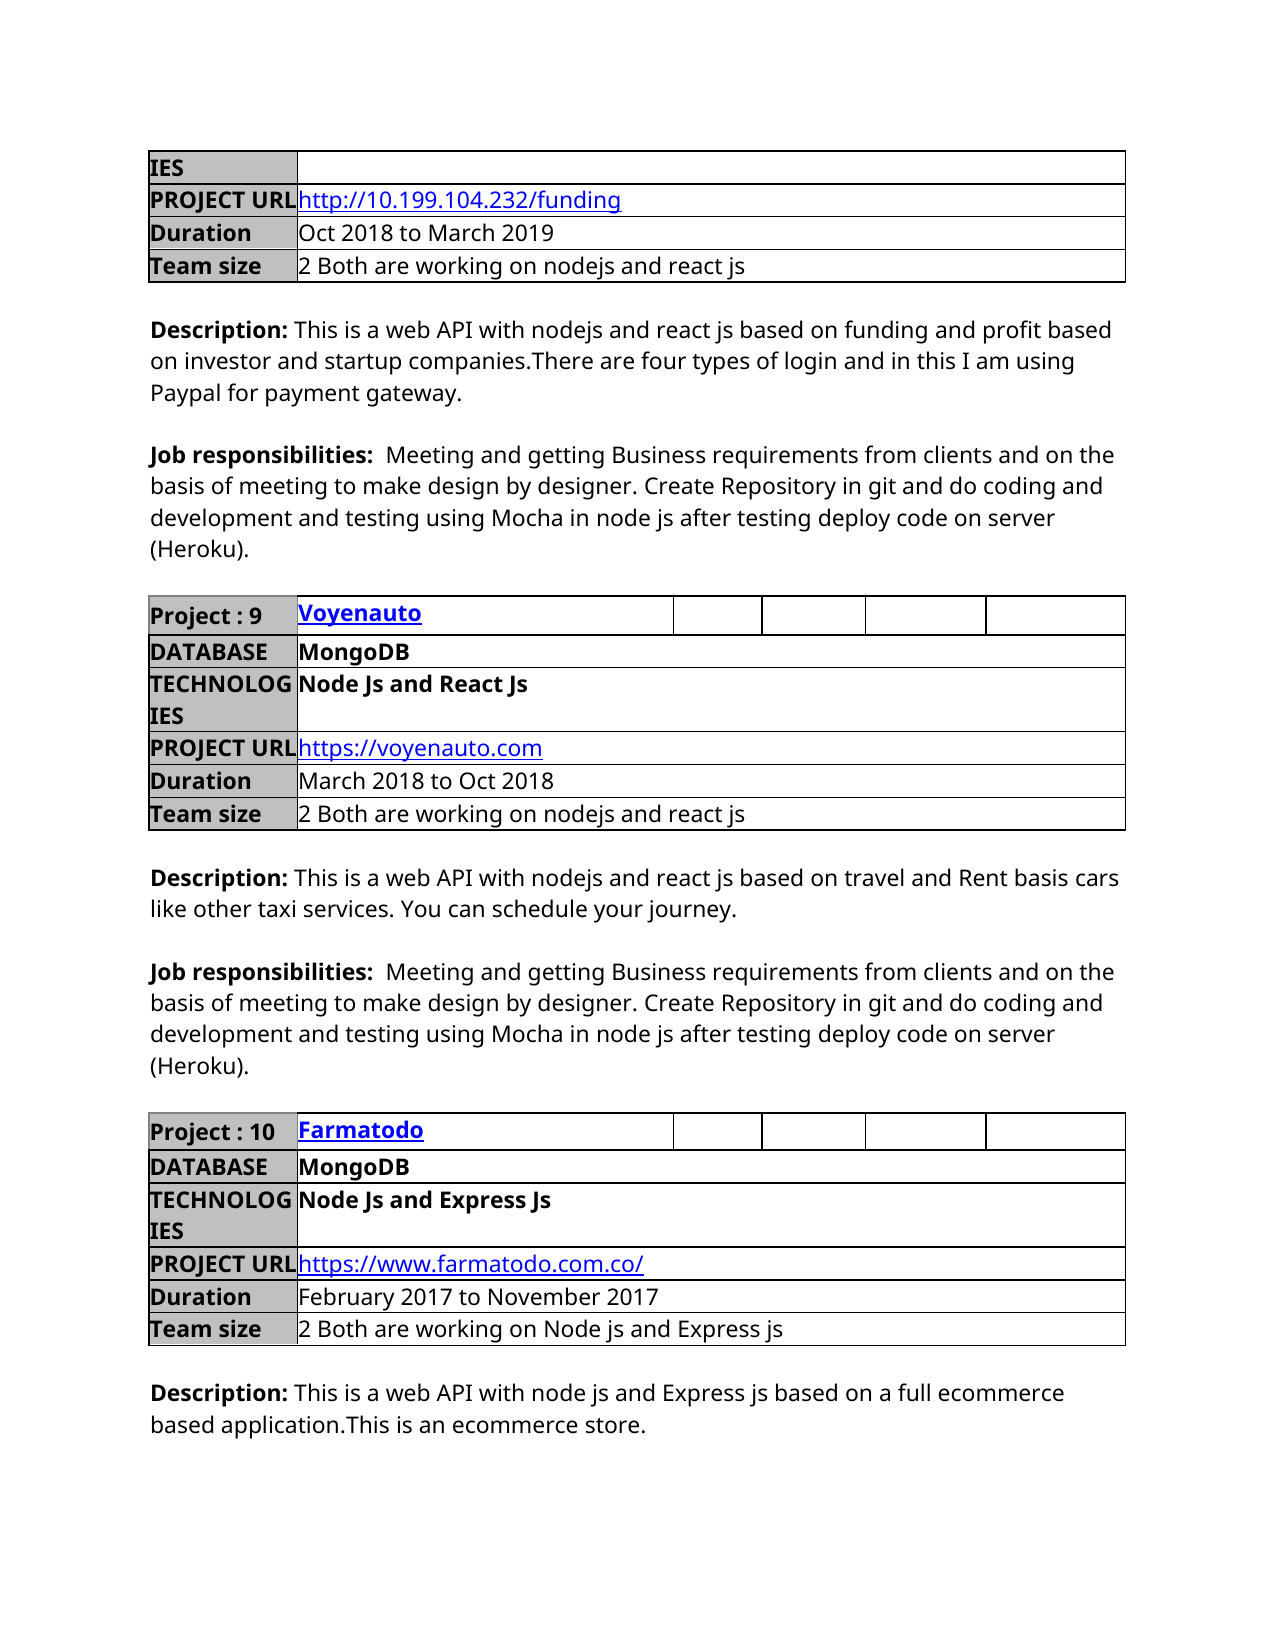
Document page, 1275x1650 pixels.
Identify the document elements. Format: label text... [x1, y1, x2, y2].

table_cell https://voyenauto.com [298, 732, 1125, 764]
table_header [987, 1114, 1125, 1149]
table_header Farmatodo [298, 1114, 673, 1149]
table_cell MongoDB [298, 1151, 1125, 1182]
table_cell Duration [150, 217, 297, 248]
table_cell TECHNOLOGIES [150, 152, 297, 183]
table_cell Oct 2018 to March 2019 [298, 217, 1125, 248]
table_cell DATABASE [150, 1151, 297, 1182]
table_cell 2 Both are working on nodejs and react js [298, 250, 1125, 281]
table_header [866, 597, 985, 634]
table_cell Duration [150, 1281, 297, 1312]
table_cell PROJECT URL [150, 1248, 297, 1279]
table_cell February 2017 to November 2017 [298, 1281, 1125, 1312]
table_cell http://10.199.104.232/funding [298, 185, 1125, 216]
table_cell Team size [150, 1313, 297, 1344]
table_header [987, 597, 1125, 634]
table_cell Duration [150, 765, 297, 796]
table_header Voyenauto [298, 597, 673, 634]
table_cell PROJECT URL [150, 185, 297, 216]
table_cell Node Js and React Js [298, 668, 1125, 731]
table_header [674, 597, 761, 634]
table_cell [298, 152, 1125, 183]
text Description: This is a web API with nodejs and react js based on funding and profit based on investor and startup companies.There are four types of login and in this I am using Paypal for payment gateway. [150, 314, 1125, 408]
table_header [763, 597, 865, 634]
table_cell 2 Both are working on nodejs and react js [298, 798, 1125, 829]
table_cell Team size [150, 798, 297, 829]
table_cell https://www.farmatodo.com.co/ [298, 1248, 1125, 1279]
table_cell DATABASE [150, 636, 297, 667]
table_header [763, 1114, 865, 1149]
text Description: This is a web API with nodejs and react js based on travel and Rent basis cars like other taxi services. You can schedule your journey. [150, 862, 1125, 924]
table_cell PROJECT URL [150, 732, 297, 764]
table_cell 2 Both are working on Node js and Express js [298, 1313, 1125, 1344]
table_cell Node Js and Express Js [298, 1184, 1125, 1246]
table_header Project : 10 [150, 1114, 297, 1149]
table_cell TECHNOLOGIES [150, 668, 297, 731]
table_cell March 2018 to Oct 2018 [298, 765, 1125, 796]
text Description: This is a web API with node js and Express js based on a full ecommerce based application.This is an ecommerce store. [150, 1377, 1125, 1440]
table_cell MongoDB [298, 636, 1125, 667]
table_cell TECHNOLOGIES [150, 1184, 297, 1246]
table_header [674, 1114, 761, 1149]
table_cell Team size [150, 250, 297, 281]
table_header [866, 1114, 985, 1149]
table_header Project : 9 [150, 597, 297, 634]
